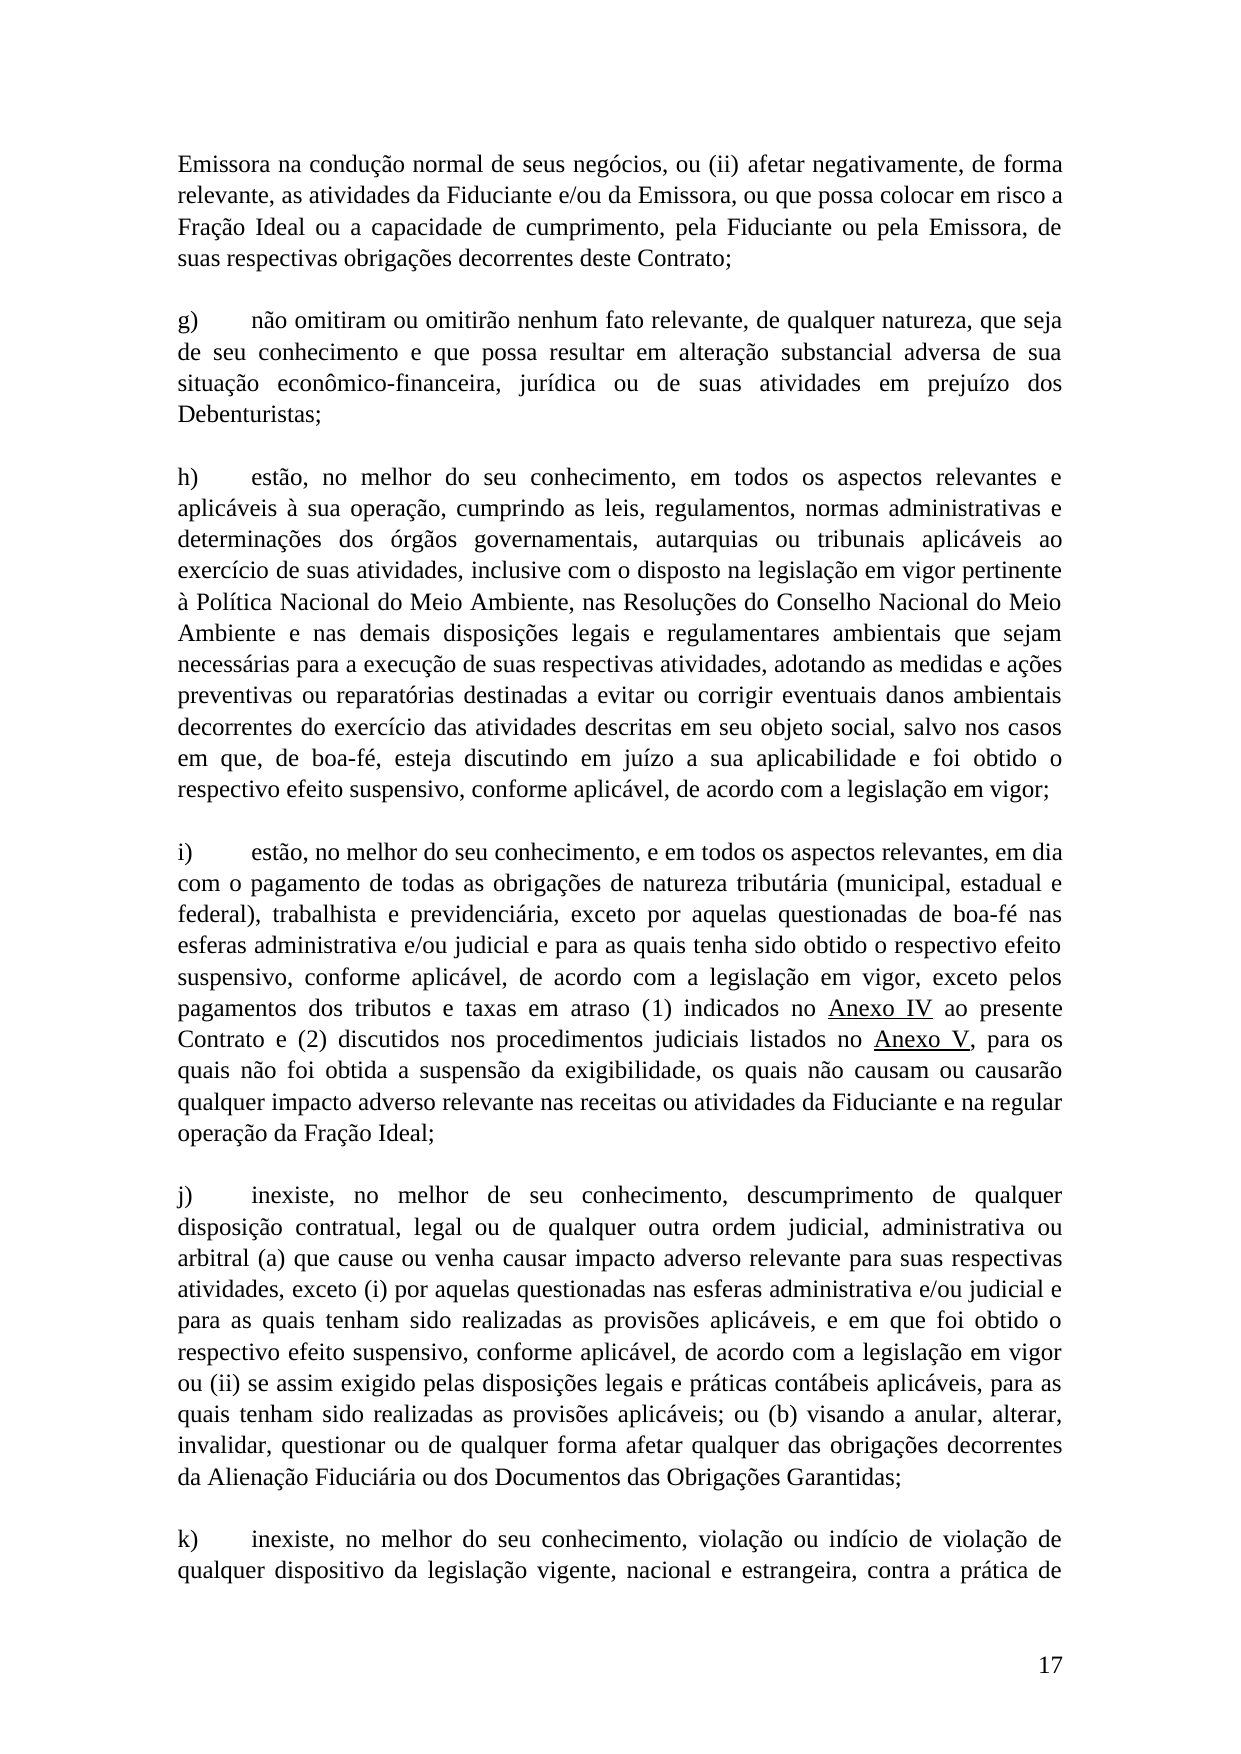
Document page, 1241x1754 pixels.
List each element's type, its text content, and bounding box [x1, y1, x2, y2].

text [177, 148, 1063, 273]
text h) estão, no melhor do seu conhecimento, em todos os aspectos relevantes e aplicáveis à sua operação, cumprindo as leis, regulamentos, normas administrativas e determinações dos órgãos governamentais, autarquias ou tribunais aplicáveis ao exercício de suas atividades, inclusive com o disposto na legislação em vigor pertinente à Política Nacional do Meio Ambiente, nas Resoluções do Conselho Nacional do Meio Ambiente e nas demais disposições legais e regulamentares ambientais que sejam necessárias para a execução de suas respectivas atividades, adotando as medidas e ações preventivas ou reparatórias destinadas a evitar ou corrigir eventuais danos ambientais decorrentes do exercício das atividades descritas em seu objeto social, salvo nos casos em que, de boa-fé, esteja discutindo em juízo a sua aplicabilidade e foi obtido o respectivo efeito suspensivo, conforme aplicável, de acordo com a legislação em vigor; [177, 460, 1063, 804]
text i) estão, no melhor do seu conhecimento, e em todos os aspectos relevantes, em dia com o pagamento de todas as obrigações de natureza tributária (municipal, estadual e federal), trabalhista e previdenciária, exceto por aquelas questionadas de boa-fé nas esferas administrativa e/ou judicial e para as quais tenha sido obtido o respectivo efeito suspensivo, conforme aplicável, de acordo com a legislação em vigor, exceto pelos pagamentos dos tributos e taxas em atraso (1) indicados no Anexo IV ao presente Contrato e (2) discutidos nos procedimentos judiciais listados no Anexo V, para os quais não foi obtida a suspensão da exigibilidade, os quais não causam ou causarão qualquer impacto adverso relevante nas receitas ou atividades da Fiduciante e na regular operação da Fração Ideal; [177, 835, 1063, 1148]
text g) não omitiram ou omitirão nenhum fato relevante, de qualquer natureza, que seja de seu conhecimento e que possa resultar em alteração substancial adversa de sua situação econômico-financeira, jurídica ou de suas atividades em prejuízo dos Debenturistas; [177, 304, 1063, 429]
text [177, 1523, 1063, 1585]
text j) inexiste, no melhor de seu conhecimento, descumprimento de qualquer disposição contratual, legal ou de qualquer outra ordem judicial, administrativa ou arbitral (a) que cause ou venha causar impacto adverso relevante para suas respectivas atividades, exceto (i) por aquelas questionadas nas esferas administrativa e/ou judicial e para as quais tenham sido realizadas as provisões aplicáveis, e em que foi obtido o respectivo efeito suspensivo, conforme aplicável, de acordo com a legislação em vigor ou (ii) se assim exigido pelas disposições legais e práticas contábeis aplicáveis, para as quais tenham sido realizadas as provisões aplicáveis; ou (b) visando a anular, alterar, invalidar, questionar ou de qualquer forma afetar qualquer das obrigações decorrentes da Alienação Fiduciária ou dos Documentos das Obrigações Garantidas; [177, 1179, 1063, 1491]
